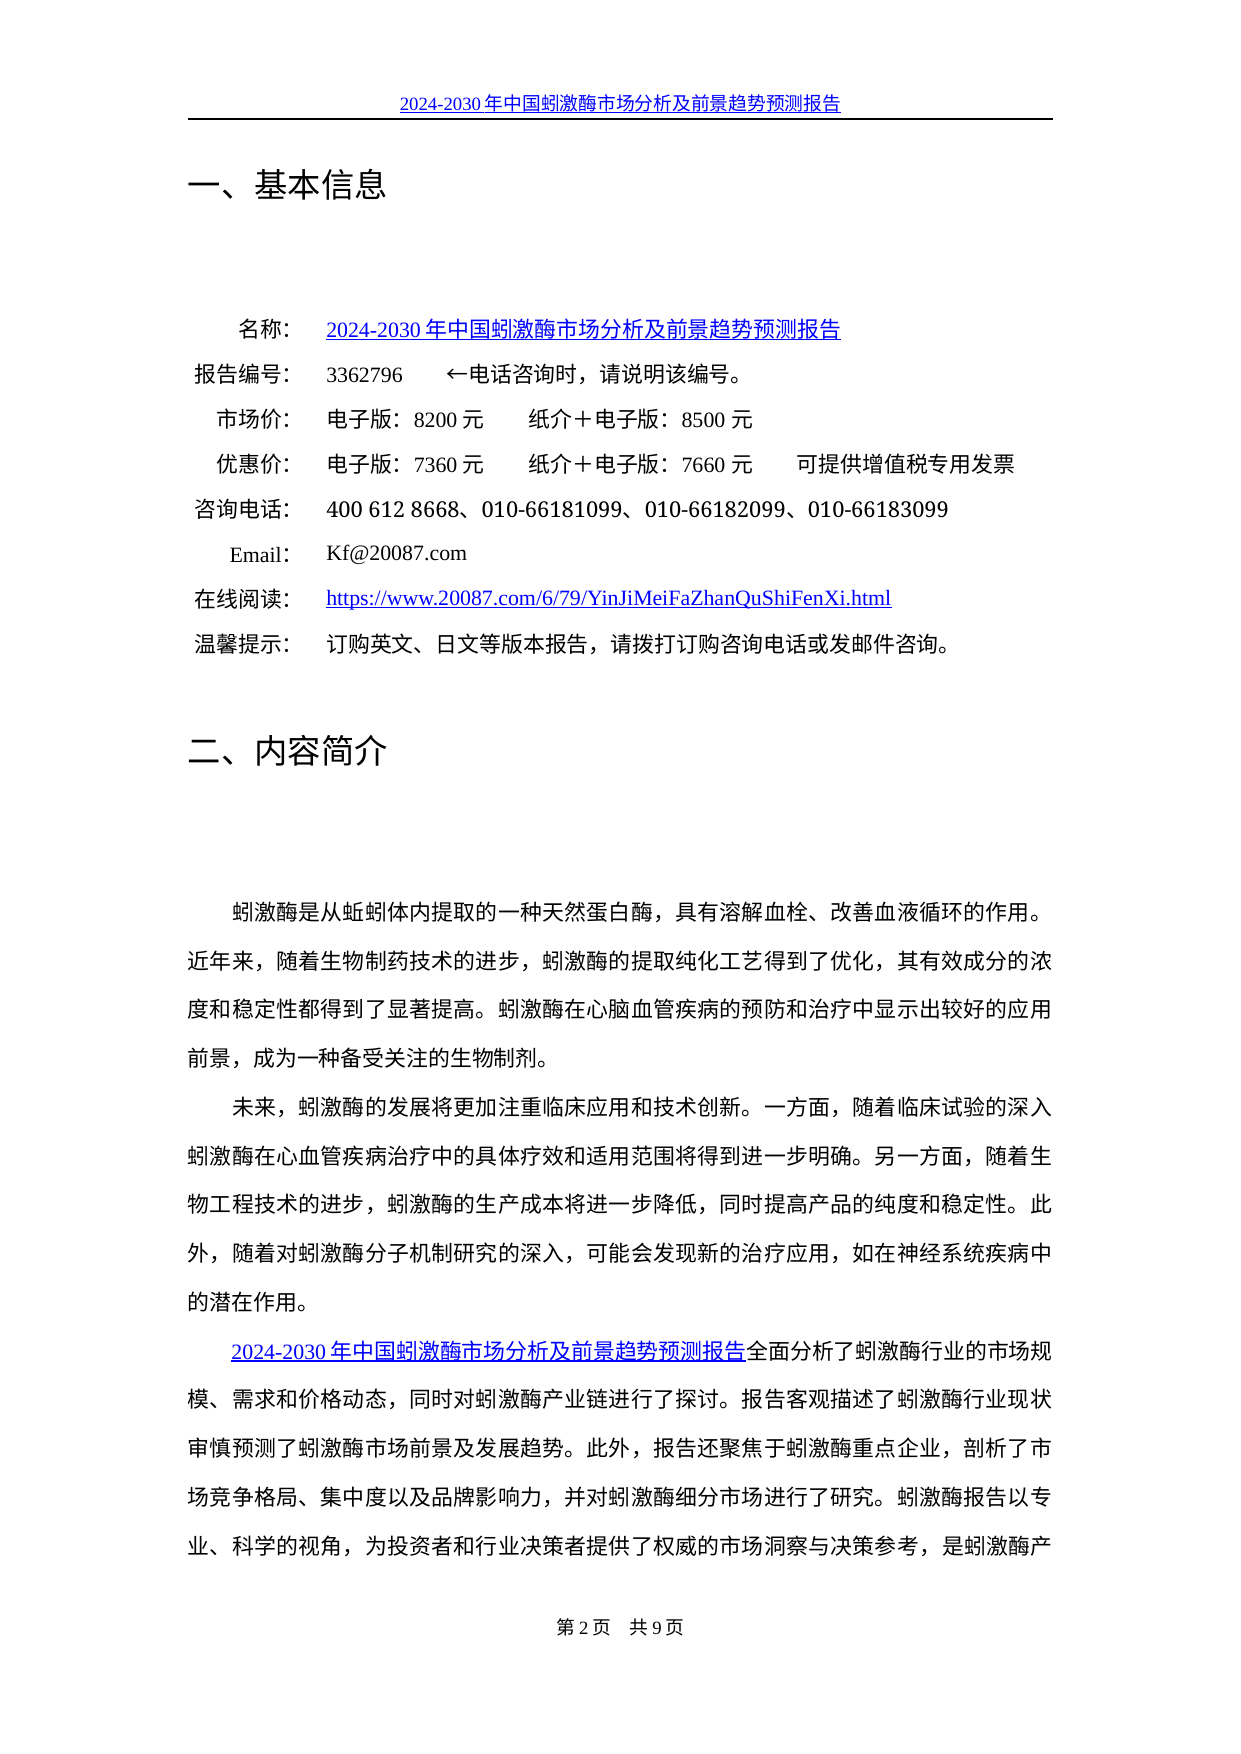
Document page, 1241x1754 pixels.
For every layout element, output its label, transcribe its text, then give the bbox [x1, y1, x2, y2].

table_cell 400 612 8668、010-66181099、010-66182099、010-66183099 [315, 492, 1073, 537]
table_cell 电子版：7360 元 纸介＋电子版：7660 元 可提供增值税专用发票 [315, 447, 1073, 492]
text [187, 894, 1053, 1561]
table_cell 优惠价： [167, 447, 315, 492]
table_cell 报告编号： [167, 357, 315, 402]
table_cell [315, 582, 1073, 627]
table_cell 订购英文、日文等版本报告，请拨打订购咨询电话或发邮件咨询。 [315, 627, 1073, 672]
title 一、基本信息 [187, 150, 1053, 215]
table_header 名称： [167, 312, 315, 357]
table_cell 温馨提示： [167, 627, 315, 672]
table_header 2024-2030年中国蚓激酶市场分析及前景趋势预测报告 [315, 312, 1073, 357]
table_cell Kf@20087.com [315, 537, 1073, 582]
table_cell 在线阅读： [167, 582, 315, 627]
title 二、内容简介 [187, 717, 1053, 782]
table_cell 咨询电话： [167, 492, 315, 537]
table_cell Email： [167, 537, 315, 582]
table_cell 市场价： [167, 402, 315, 447]
table_cell 电子版：8200 元 纸介＋电子版：8500 元 [315, 402, 1073, 447]
table_cell 3362796 ←电话咨询时，请说明该编号。 [315, 357, 1073, 402]
